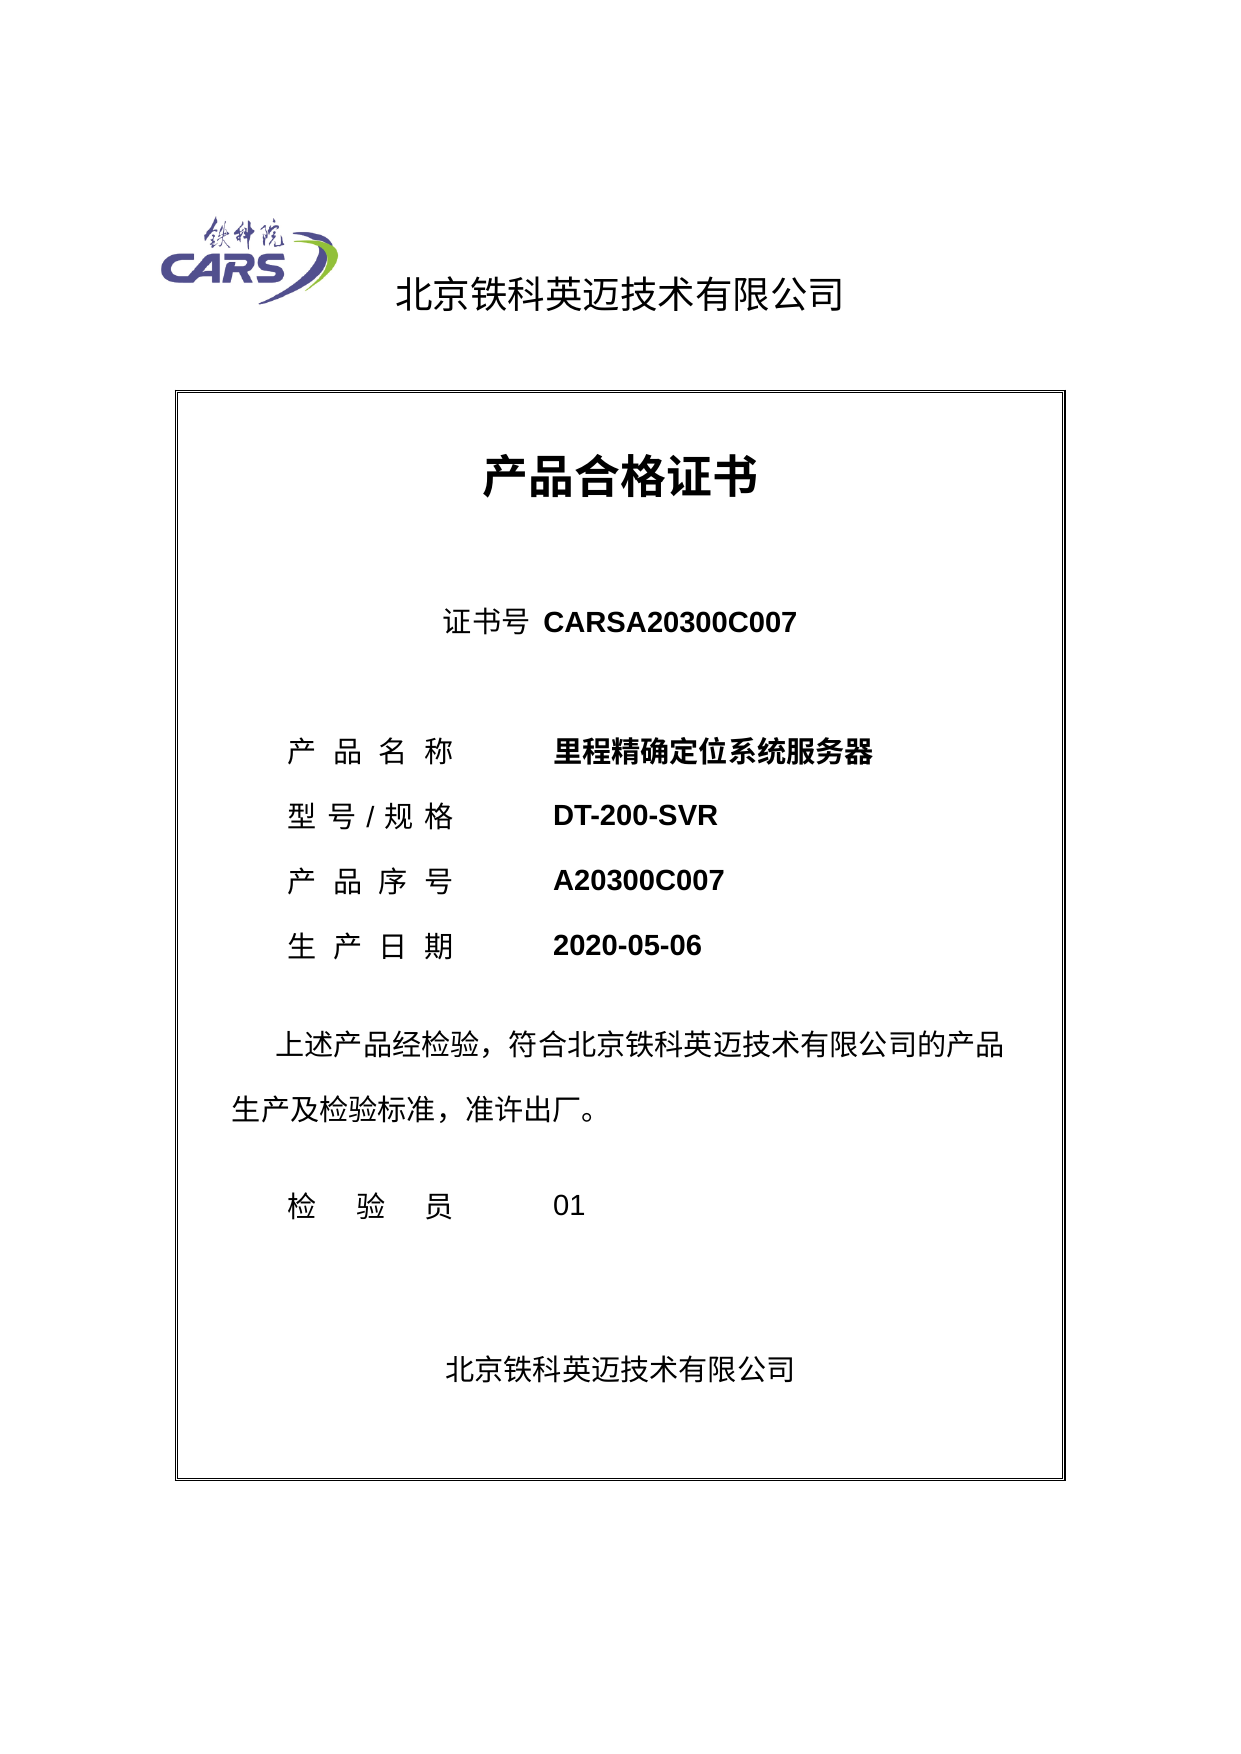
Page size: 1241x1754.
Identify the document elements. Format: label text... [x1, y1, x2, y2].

picture [138, 208, 345, 313]
table_header 产品合格证书 证书号 CARSA20300C007 上述产品经检验，符合北京铁科英迈技术有限公司的产品生产及检验标准，准许出厂。 北京铁科英迈技术有限公司 [178, 393, 1062, 1478]
text 北京铁科英迈技术有限公司 [187, 259, 1053, 324]
